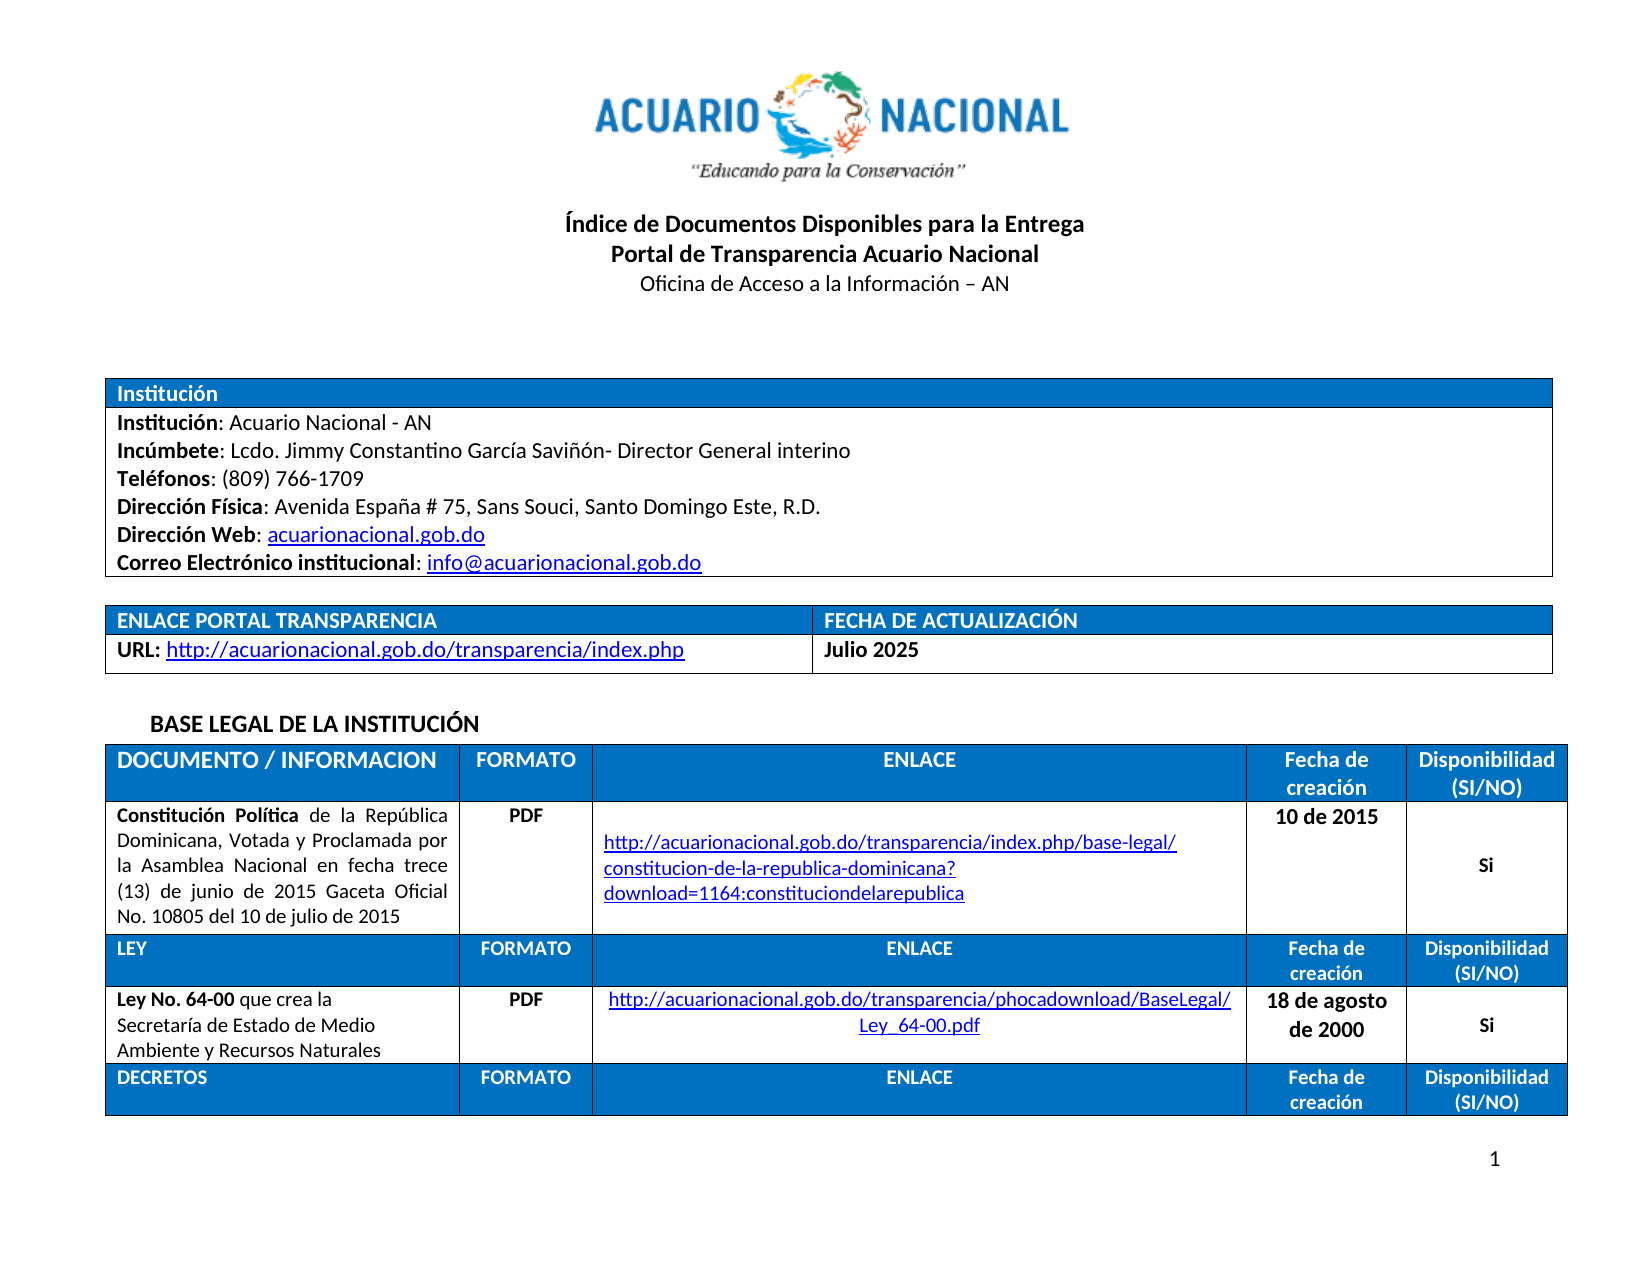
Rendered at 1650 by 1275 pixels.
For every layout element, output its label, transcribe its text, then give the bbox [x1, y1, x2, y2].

table_cell http://acuarionacional.gob.do/transparencia/phocadownload/BaseLegal/Ley_64-00.pdf [593, 987, 1246, 1063]
table_header DOCUMENTO / INFORMACION [106, 745, 459, 801]
table_header Fecha de creación [1247, 745, 1406, 801]
table_cell Institución: Acuario Nacional - AN Incúmbete: Lcdo. Jimmy Constantino García Saviñón- Director General interino Teléfonos: (809) 766-1709 Dirección Física: Avenida España # 75, Sans Souci, Santo Domingo Este, R.D. Dirección Web: acuarionacional.gob.do Correo Electrónico institucional: info@acuarionacional.gob.do [106, 408, 1552, 576]
table_cell FORMATO [460, 1064, 592, 1115]
table_cell Fecha de creación [1247, 935, 1406, 986]
table_cell ENLACE [593, 1064, 1246, 1115]
table_cell 18 de agosto de 2000 [1247, 987, 1406, 1063]
table_cell Ley No. 64-00 que crea la Secretaría de Estado de Medio Ambiente y Recursos Naturales [106, 987, 459, 1063]
table_cell FORMATO [460, 935, 592, 986]
table_header FECHA DE ACTUALIZACIÓN [813, 606, 1552, 634]
table_cell Disponibilidad (SI/NO) [1407, 1064, 1567, 1115]
picture [589, 58, 1071, 199]
table_cell DECRETOS [106, 1064, 459, 1115]
table_header ENLACE [593, 745, 1246, 801]
table_cell PDF [460, 802, 592, 934]
table_header Disponibilidad (SI/NO) [1407, 745, 1567, 801]
table_cell Julio 2025 [813, 635, 1552, 673]
table_cell LEY [106, 935, 459, 986]
table_header Institución [106, 379, 1552, 407]
table_header ENLACE PORTAL TRANSPARENCIA [106, 606, 812, 634]
table_cell PDF [460, 987, 592, 1063]
table_cell http://acuarionacional.gob.do/transparencia/index.php/base-legal/constitucion-de-la-republica-dominicana?download=1164:constituciondelarepublica [593, 802, 1246, 934]
table_cell Fecha de creación [1247, 1064, 1406, 1115]
table_cell ENLACE [593, 935, 1246, 986]
table_cell URL: http://acuarionacional.gob.do/transparencia/index.php [106, 635, 812, 673]
table_cell 10 de 2015 [1247, 802, 1406, 934]
table_cell Si [1407, 987, 1567, 1063]
table_header FORMATO [460, 745, 592, 801]
table_cell Si [1407, 802, 1567, 934]
table_cell Disponibilidad (SI/NO) [1407, 935, 1567, 986]
table_cell Constitución Política de la República Dominicana, Votada y Proclamada por la Asamblea Nacional en fecha trece (13) de junio de 2015 Gaceta Oficial No. 10805 del 10 de julio de 2015 [106, 802, 459, 934]
text BASE LEGAL DE LA INSTITUCIÓN [150, 709, 1500, 739]
